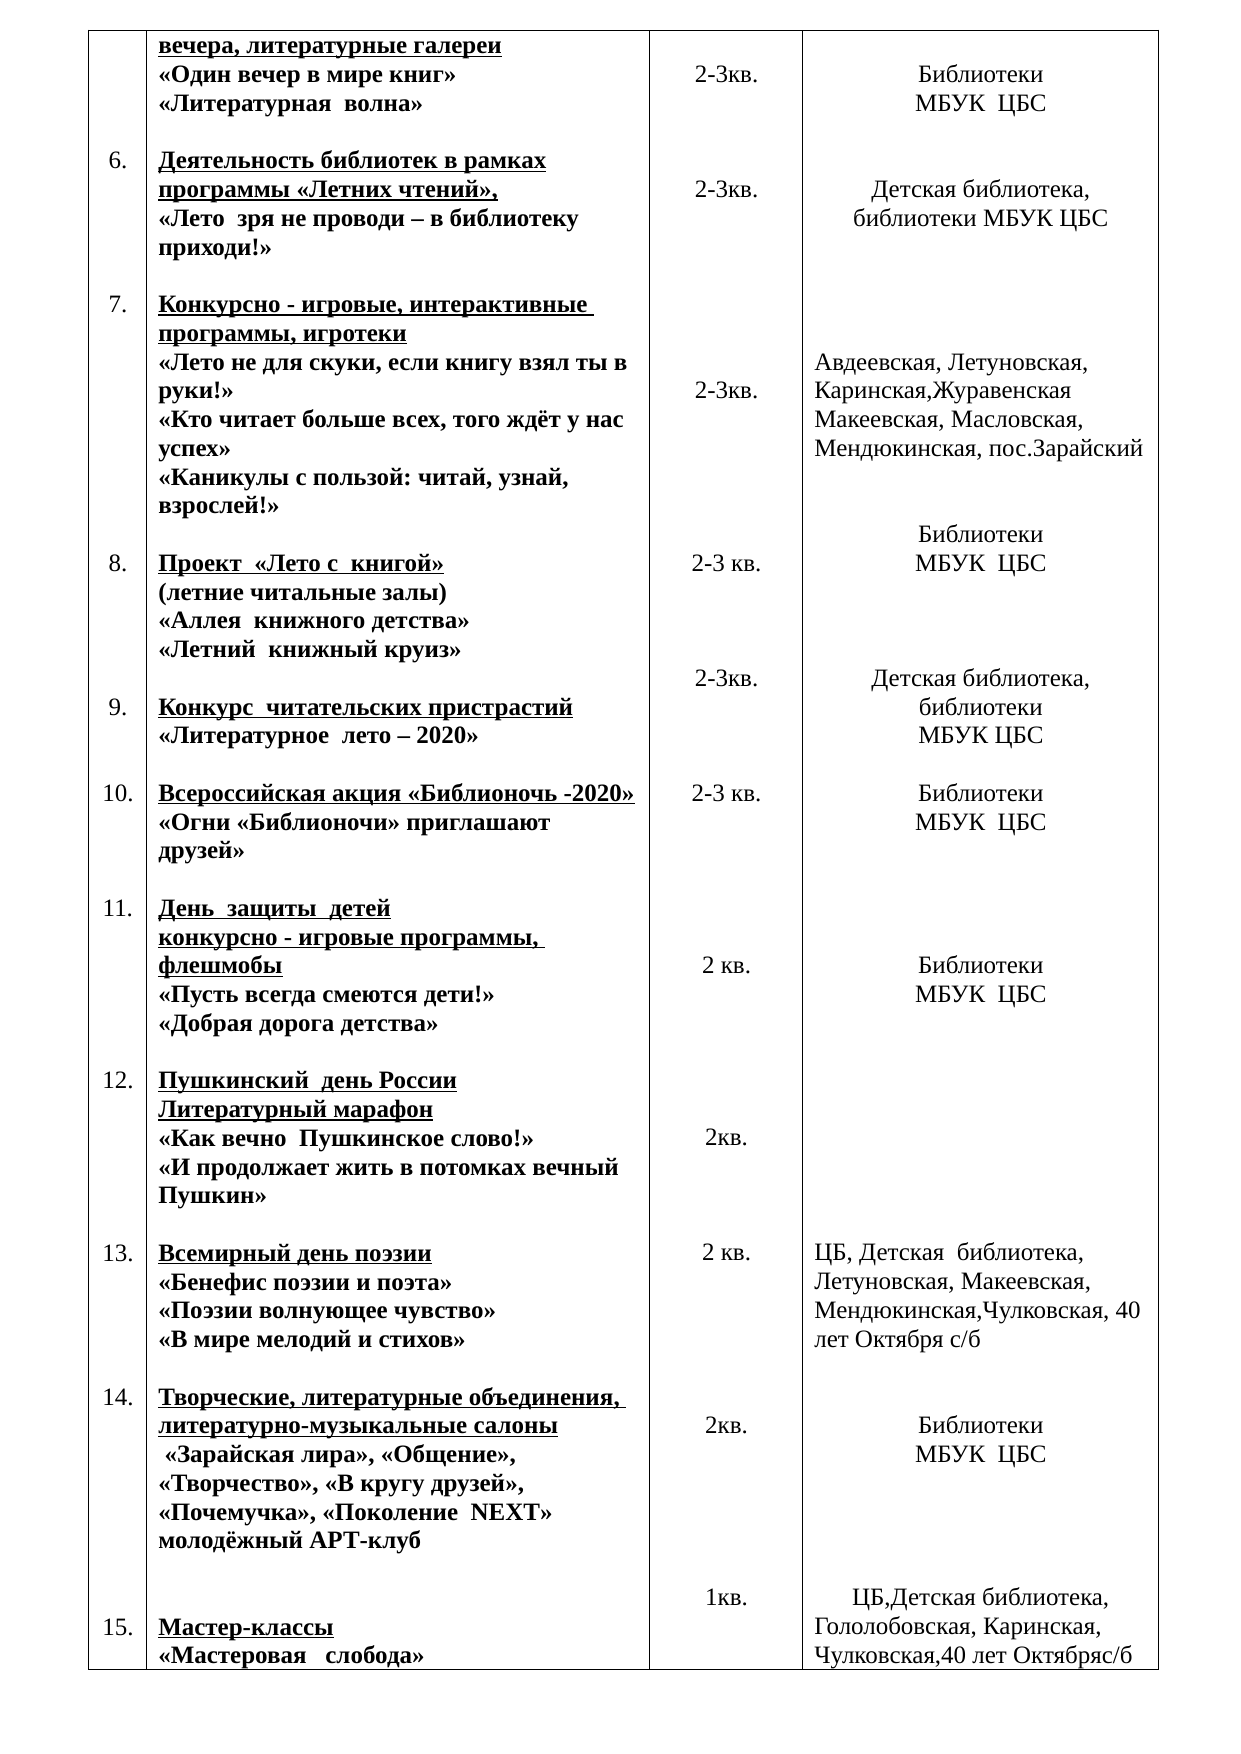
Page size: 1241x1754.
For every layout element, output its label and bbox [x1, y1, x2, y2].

table_cell [89, 31, 146, 1669]
table_cell [147, 31, 649, 1669]
table_cell [803, 31, 1158, 1669]
table_cell [650, 31, 802, 1669]
